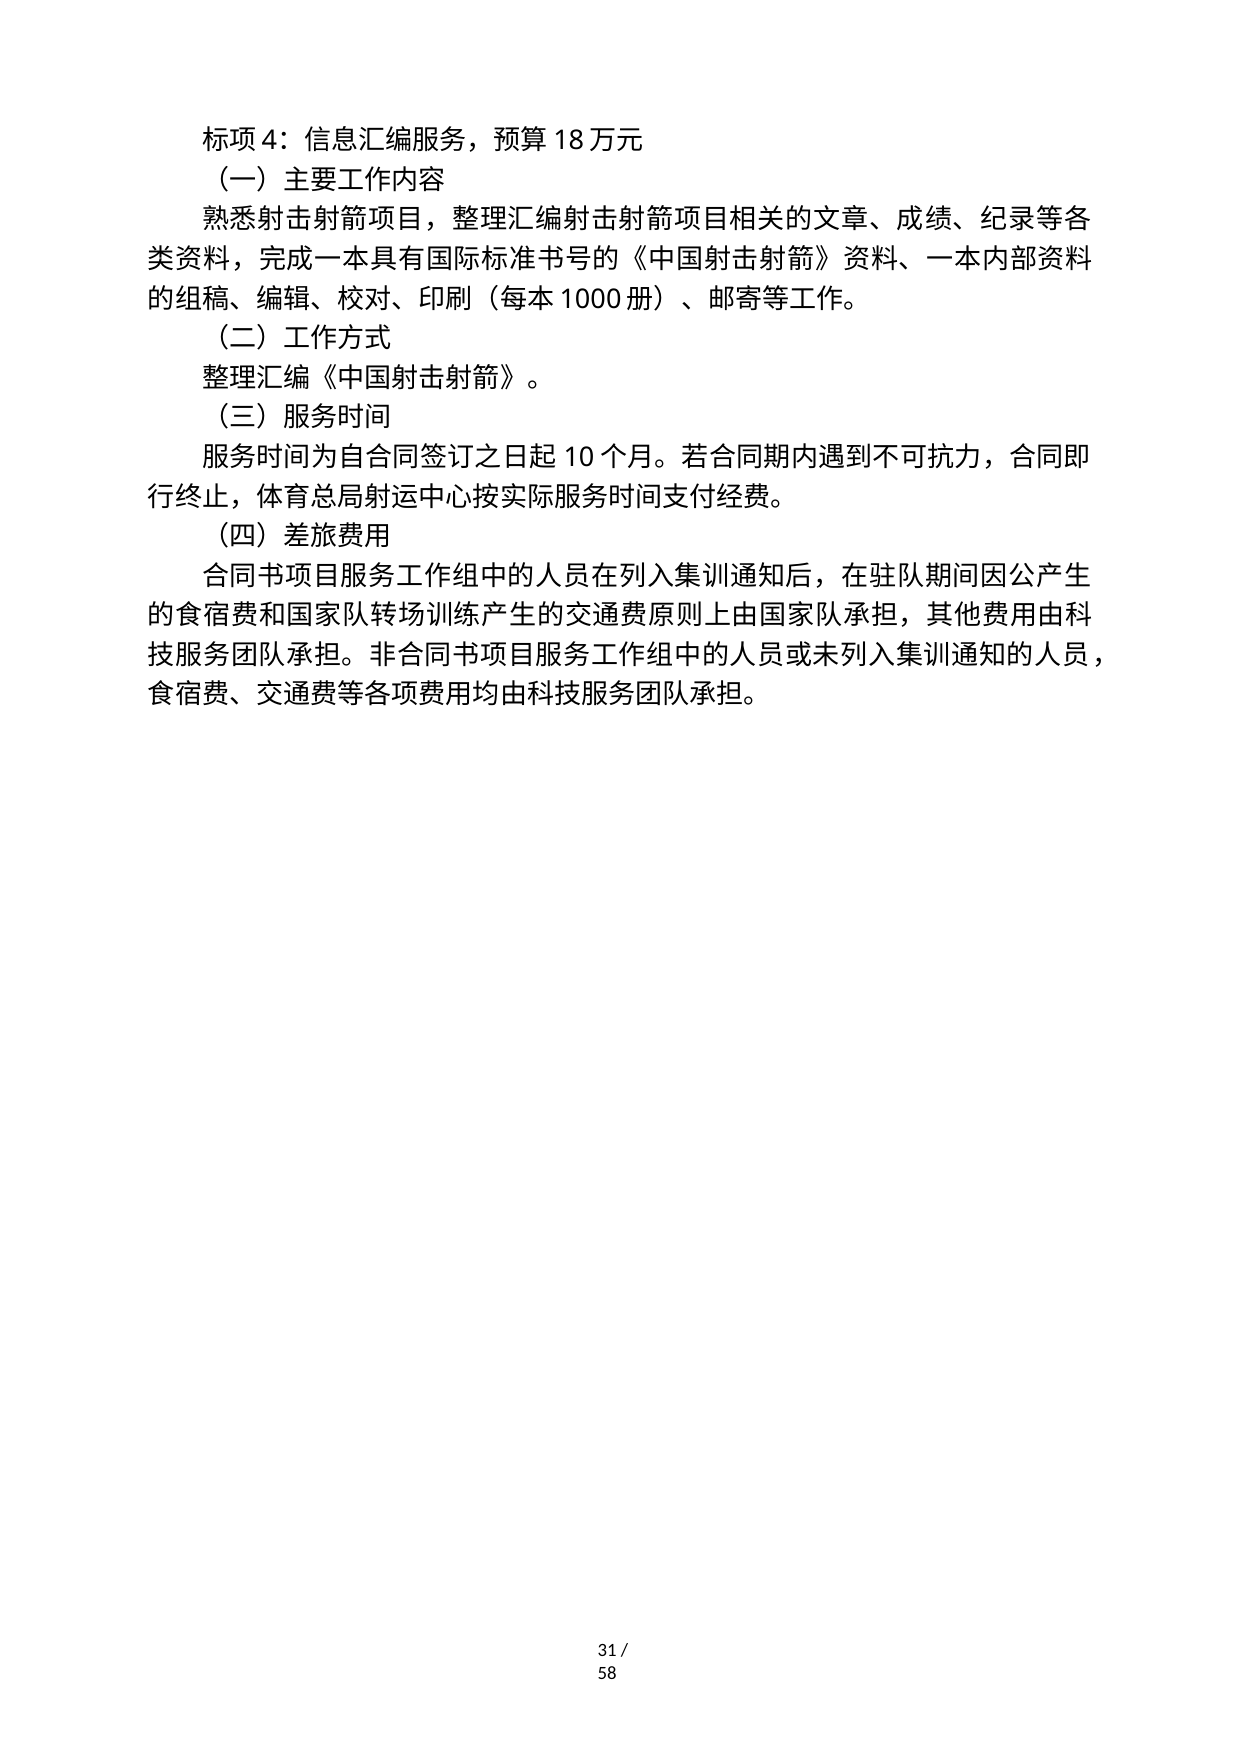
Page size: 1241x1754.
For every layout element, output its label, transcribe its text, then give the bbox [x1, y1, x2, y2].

text 合同书项目服务工作组中的人员在列入集训通知后，在驻队期间因公产生的食宿费和国家队转场训练产生的交通费原则上由国家队承担，其他费用由科技服务团队承担。非合同书项目服务工作组中的人员或未列入集训通知的人员，食宿费、交通费等各项费用均由科技服务团队承担。 [148, 553, 1093, 712]
text （二）工作方式 [148, 316, 1093, 356]
text （四）差旅费用 [148, 514, 1093, 553]
text （一）主要工作内容 [148, 158, 1093, 197]
text （三）服务时间 [148, 395, 1093, 435]
text 标项4：信息汇编服务，预算18万元 [148, 118, 1093, 158]
text 整理汇编《中国射击射箭》。 [148, 356, 1093, 395]
text 服务时间为自合同签订之日起10个月。若合同期内遇到不可抗力，合同即行终止，体育总局射运中心按实际服务时间支付经费。 [148, 435, 1093, 514]
text 熟悉射击射箭项目，整理汇编射击射箭项目相关的文章、成绩、纪录等各类资料，完成一本具有国际标准书号的《中国射击射箭》资料、一本内部资料的组稿、编辑、校对、印刷（每本1000册）、邮寄等工作。 [148, 197, 1093, 316]
